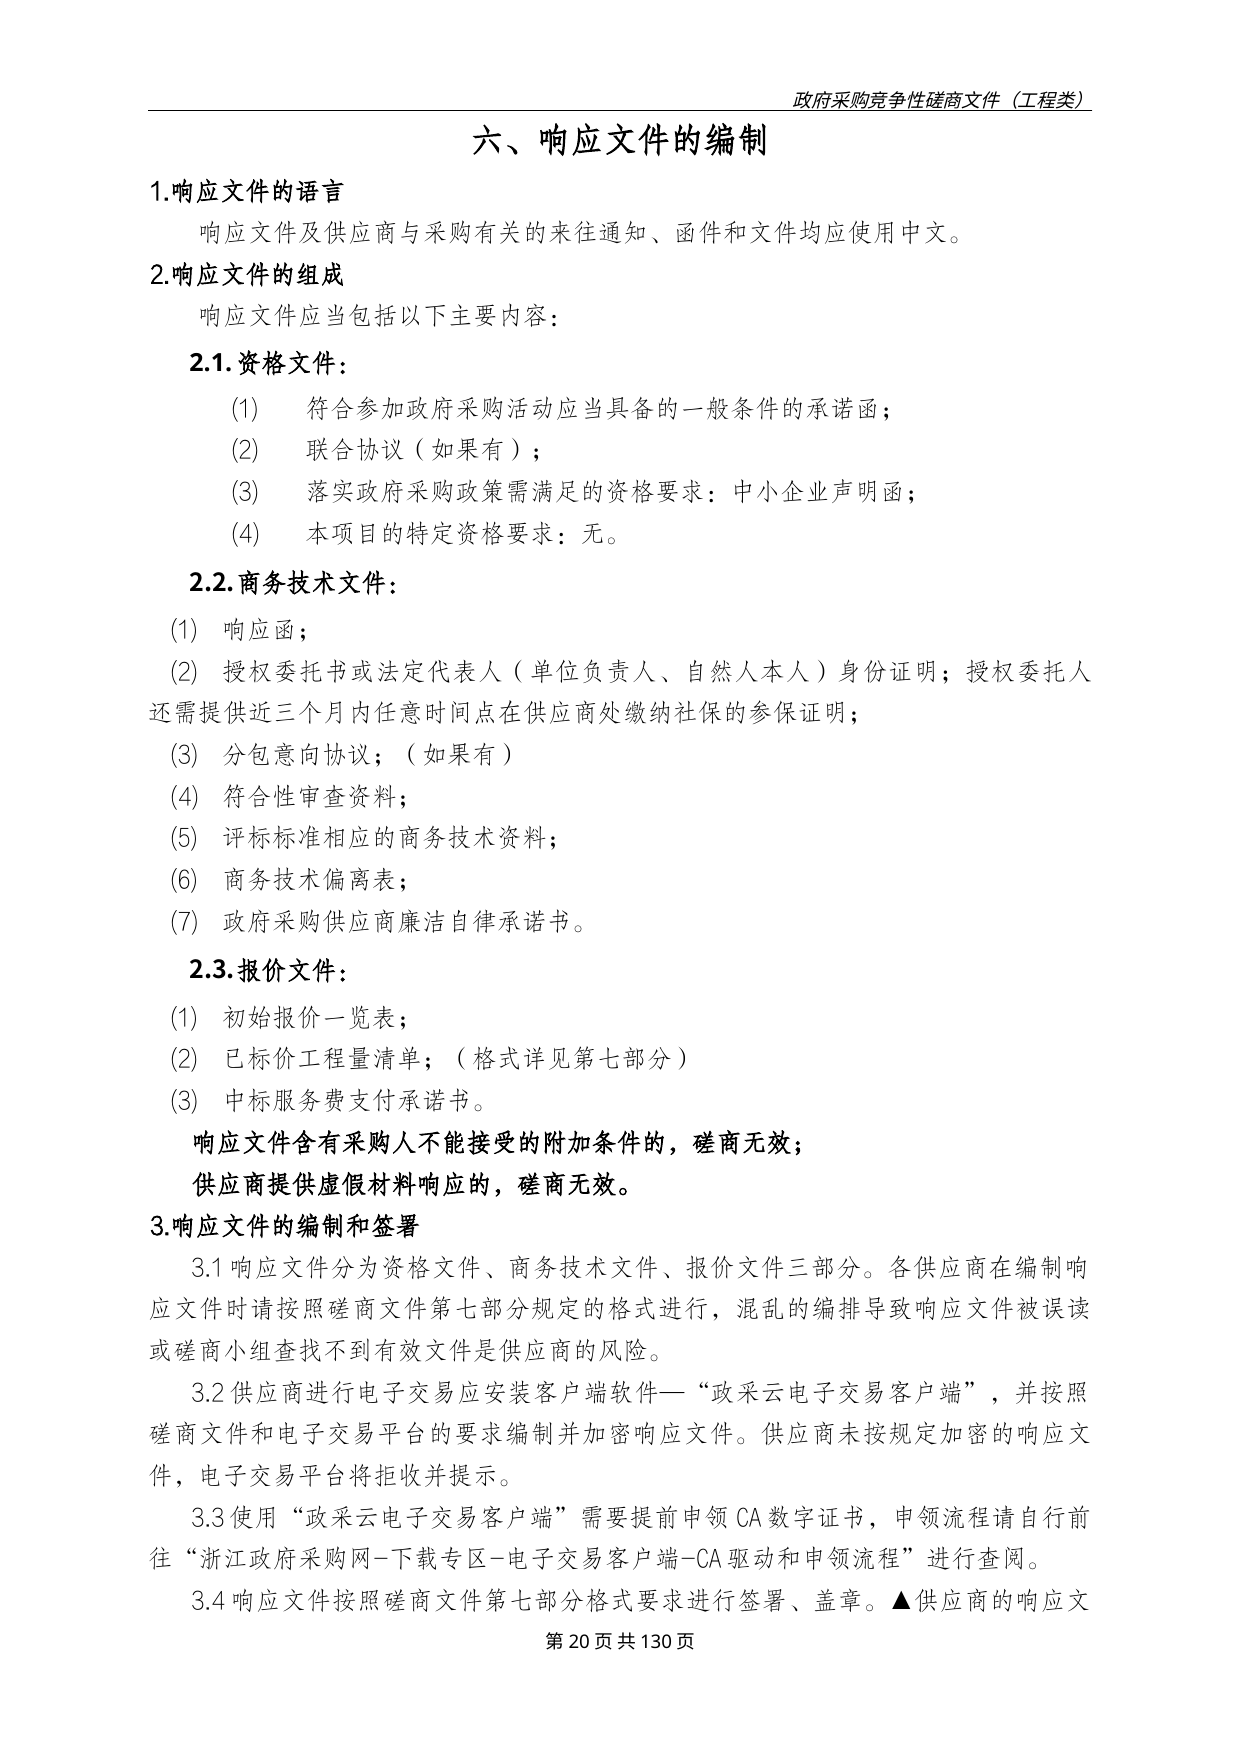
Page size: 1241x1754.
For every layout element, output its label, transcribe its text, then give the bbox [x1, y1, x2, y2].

list 报价文件： [189, 950, 1092, 986]
list 商务技术文件： [189, 562, 1092, 598]
list 初始报价一览表； [148, 1004, 1092, 1032]
list 评标标准相应的商务技术资料； [148, 825, 1092, 853]
text 3.2供应商进行电子交易应安装客户端软件—“政采云电子交易客户端”，并按照磋商文件和电子交易平台的要求编制并加密响应文件。供应商未按规定加密的响应文件，电子交易平台将拒收并提示。 [148, 1379, 1092, 1491]
text 供应商提供虚假材料响应的，磋商无效。 [148, 1171, 1092, 1199]
text 3.1响应文件分为资格文件、商务技术文件、报价文件三部分。各供应商在编制响应文件时请按照磋商文件第七部分规定的格式进行，混乱的编排导致响应文件被误读或磋商小组查找不到有效文件是供应商的风险。 [148, 1254, 1092, 1366]
list 落实政府采购政策需满足的资格要求：中小企业声明函； [231, 479, 1092, 507]
list 商务技术偏离表； [148, 867, 1092, 894]
list 联合协议（如果有）； [231, 437, 1092, 465]
list 符合性审查资料； [148, 783, 1092, 811]
text 响应文件及供应商与采购有关的来往通知、函件和文件均应使用中文。 [148, 219, 1092, 247]
text 六、响应文件的编制 [148, 122, 1092, 159]
list 分包意向协议；（如果有） [148, 742, 1092, 769]
list 响应函； [148, 617, 1092, 644]
list 中标服务费支付承诺书。 [148, 1088, 1092, 1116]
list 本项目的特定资格要求：无。 [231, 521, 1092, 548]
text 响应文件应当包括以下主要内容： [148, 303, 1092, 331]
list 授权委托书或法定代表人（单位负责人、自然人本人）身份证明；授权委托人还需提供近三个月内任意时间点在供应商处缴纳社保的参保证明； [148, 658, 1092, 728]
list 符合参加政府采购活动应当具备的一般条件的承诺函； [231, 396, 1092, 423]
text 3.3使用“政采云电子交易客户端”需要提前申领CA数字证书，申领流程请自行前往“浙江政府采购网-下载专区-电子交易客户端-CA驱动和申领流程”进行查阅。 [148, 1504, 1092, 1574]
text 3.响应文件的编制和签署 [150, 1213, 1092, 1241]
list 资格文件： [189, 344, 1092, 379]
text 2.响应文件的组成 [150, 261, 1092, 289]
text 响应文件含有采购人不能接受的附加条件的，磋商无效； [148, 1129, 1092, 1157]
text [148, 1588, 1092, 1616]
list 政府采购供应商廉洁自律承诺书。 [148, 908, 1092, 936]
list 已标价工程量清单；（格式详见第七部分） [148, 1046, 1092, 1074]
text 1.响应文件的语言 [150, 178, 1092, 206]
